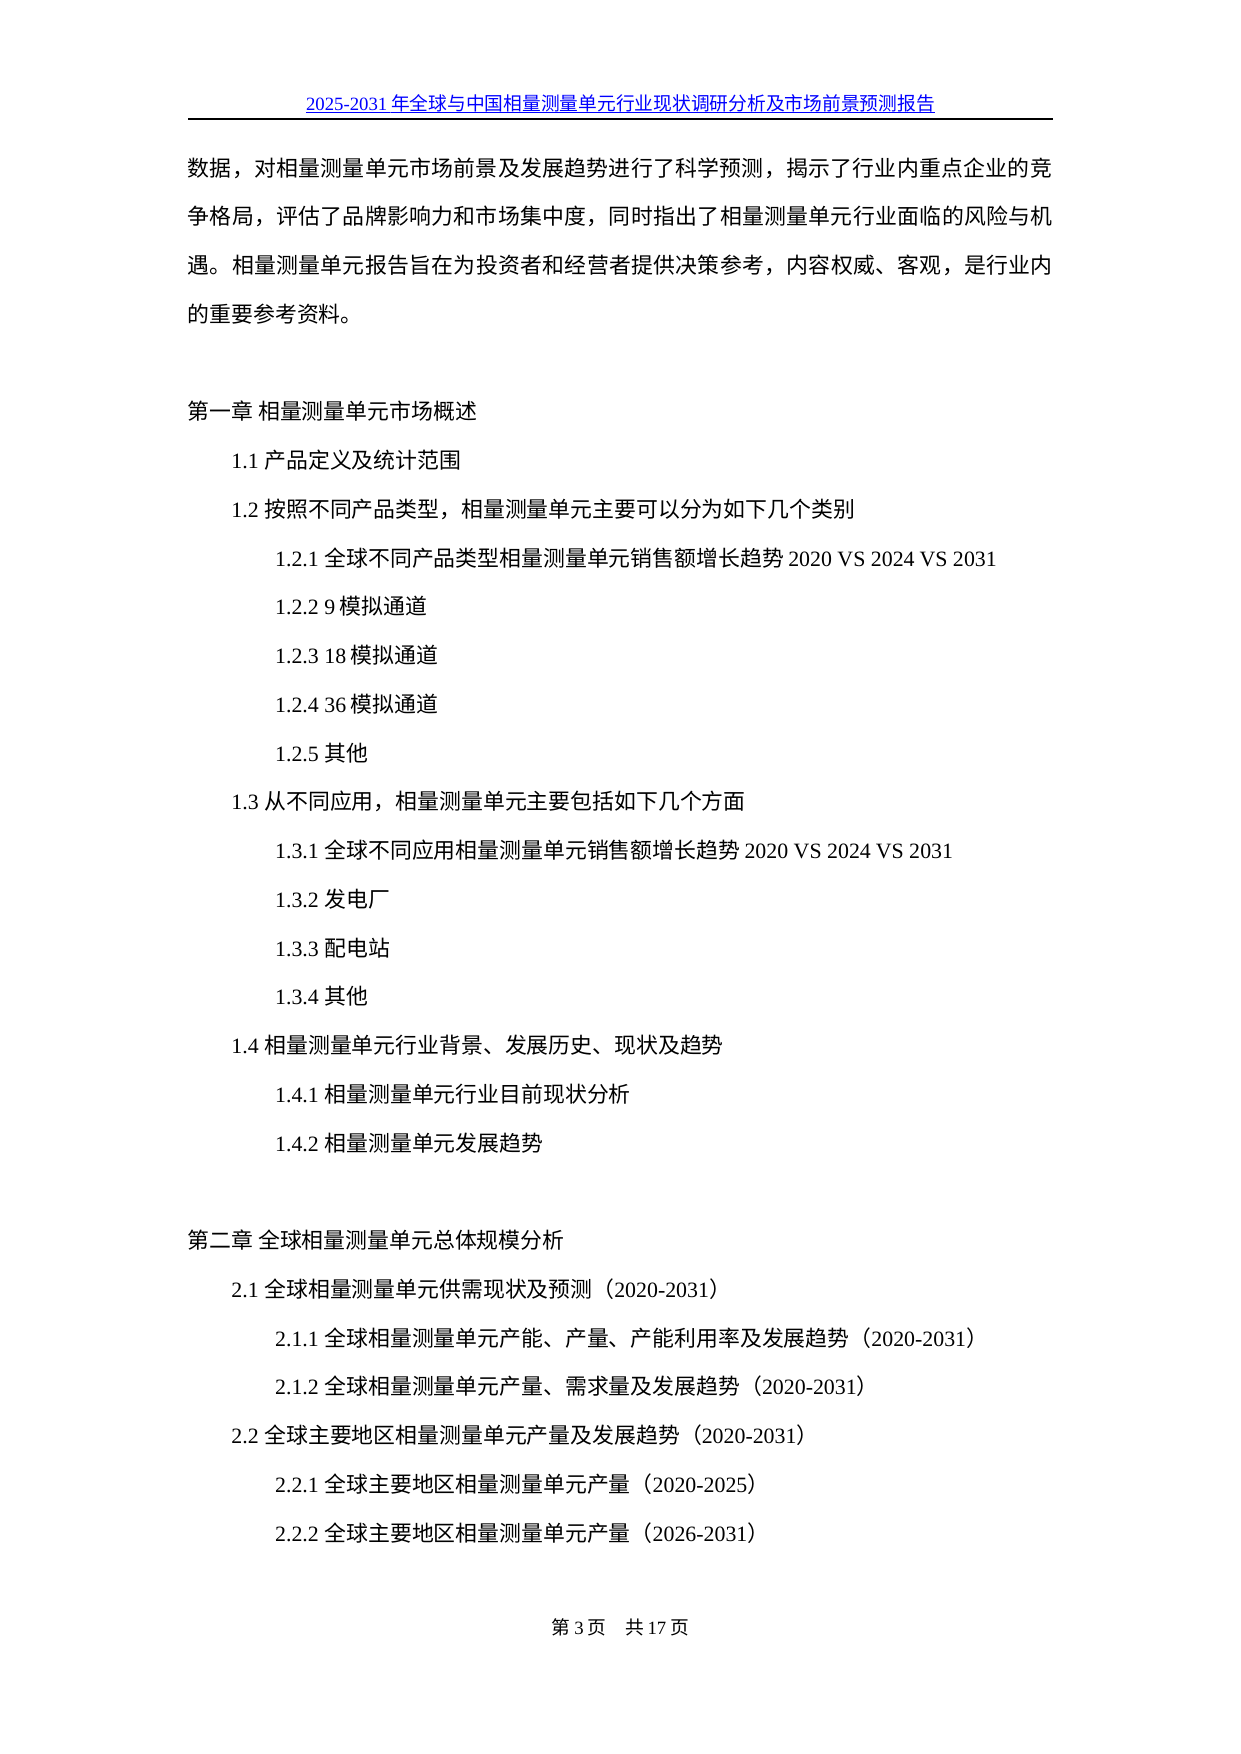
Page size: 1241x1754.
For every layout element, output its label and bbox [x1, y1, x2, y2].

text [187, 150, 1053, 1548]
